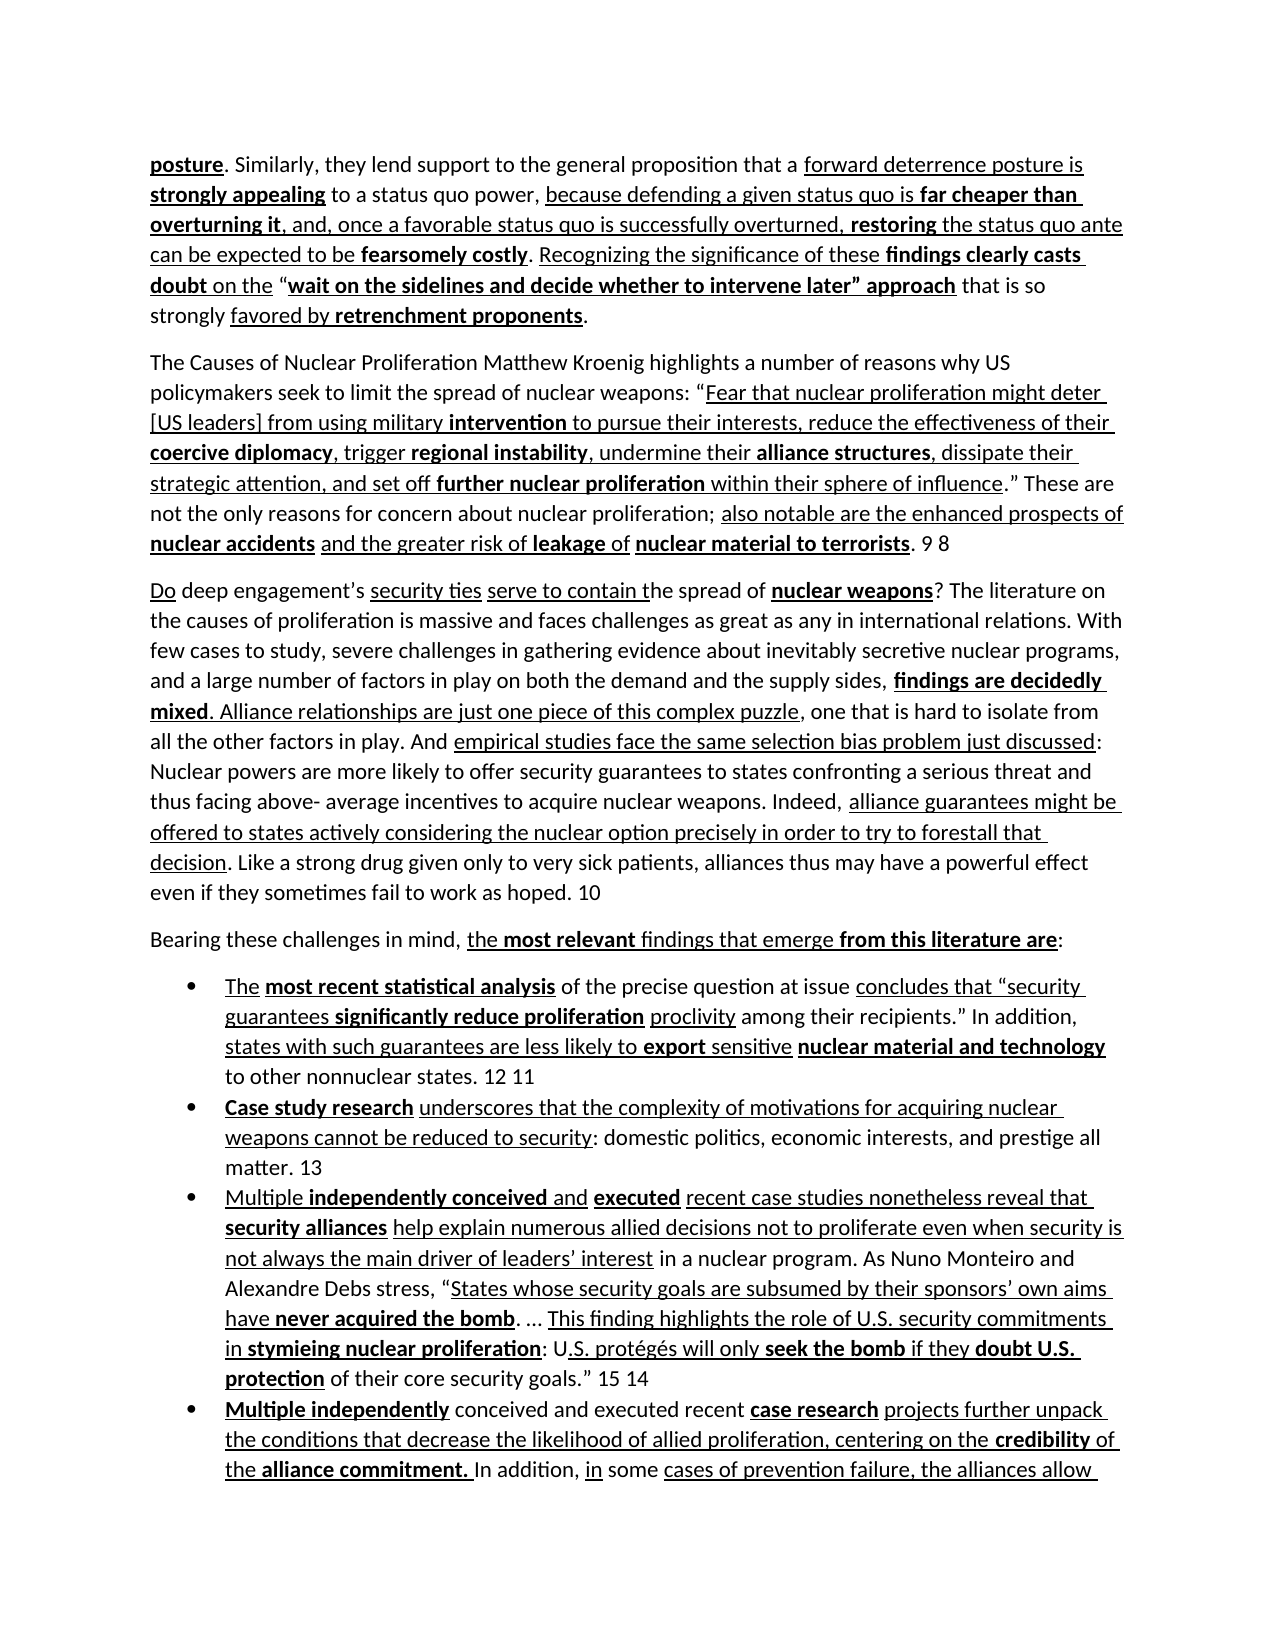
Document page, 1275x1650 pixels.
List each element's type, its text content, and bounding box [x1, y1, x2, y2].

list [187, 1395, 1125, 1483]
text Bearing these challenges in mind, the most relevant findings that emerge from this literature are: [150, 925, 1125, 953]
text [150, 150, 1125, 329]
list Multiple independently conceived and executed recent case studies nonetheless reveal that security alliances help explain numerous allied decisions not to proliferate even when security is not always the main driver of leaders’ interest in a nuclear program. As Nuno Monteiro and Alexandre Debs stress, “States whose security goals are subsumed by their sponsors’ own aims have never acquired the bomb. … This finding highlights the role of U.S. security commitments in stymieing nuclear proliferation: U.S. protégés will only seek the bomb if they doubt U.S. protection of their core security goals.” 15 14 [187, 1183, 1125, 1393]
text The Causes of Nuclear Proliferation Matthew Kroenig highlights a number of reasons why US policymakers seek to limit the spread of nuclear weapons: “Fear that nuclear proliferation might deter [US leaders] from using military intervention to pursue their interests, reduce the effectiveness of their coercive diplomacy, trigger regional instability, undermine their alliance structures, dissipate their strategic attention, and set off further nuclear proliferation within their sphere of influence.” These are not the only reasons for concern about nuclear proliferation; also notable are the enhanced prospects of nuclear accidents and the greater risk of leakage of nuclear material to terrorists. 9 8 [150, 348, 1125, 557]
list Case study research underscores that the complexity of motivations for acquiring nuclear weapons cannot be reduced to security: domestic politics, economic interests, and prestige all matter. 13 [187, 1093, 1125, 1181]
text Do deep engagement’s security ties serve to contain the spread of nuclear weapons? The literature on the causes of proliferation is massive and faces challenges as great as any in international relations. With few cases to study, severe challenges in gathering evidence about inevitably secretive nuclear programs, and a large number of factors in play on both the demand and the supply sides, findings are decidedly mixed. Alliance relationships are just one piece of this complex puzzle, one that is hard to isolate from all the other factors in play. And empirical studies face the same selection bias problem just discussed: Nuclear powers are more likely to offer security guarantees to states confronting a serious threat and thus facing above- average incentives to acquire nuclear weapons. Indeed, alliance guarantees might be offered to states actively considering the nuclear option precisely in order to try to forestall that decision. Like a strong drug given only to very sick patients, alliances thus may have a powerful effect even if they sometimes fail to work as hoped. 10 [150, 576, 1125, 906]
list The most recent statistical analysis of the precise question at issue concludes that “security guarantees significantly reduce proliferation proclivity among their recipients.” In addition, states with such guarantees are less likely to export sensitive nuclear material and technology to other nonnuclear states. 12 11 [187, 972, 1125, 1091]
